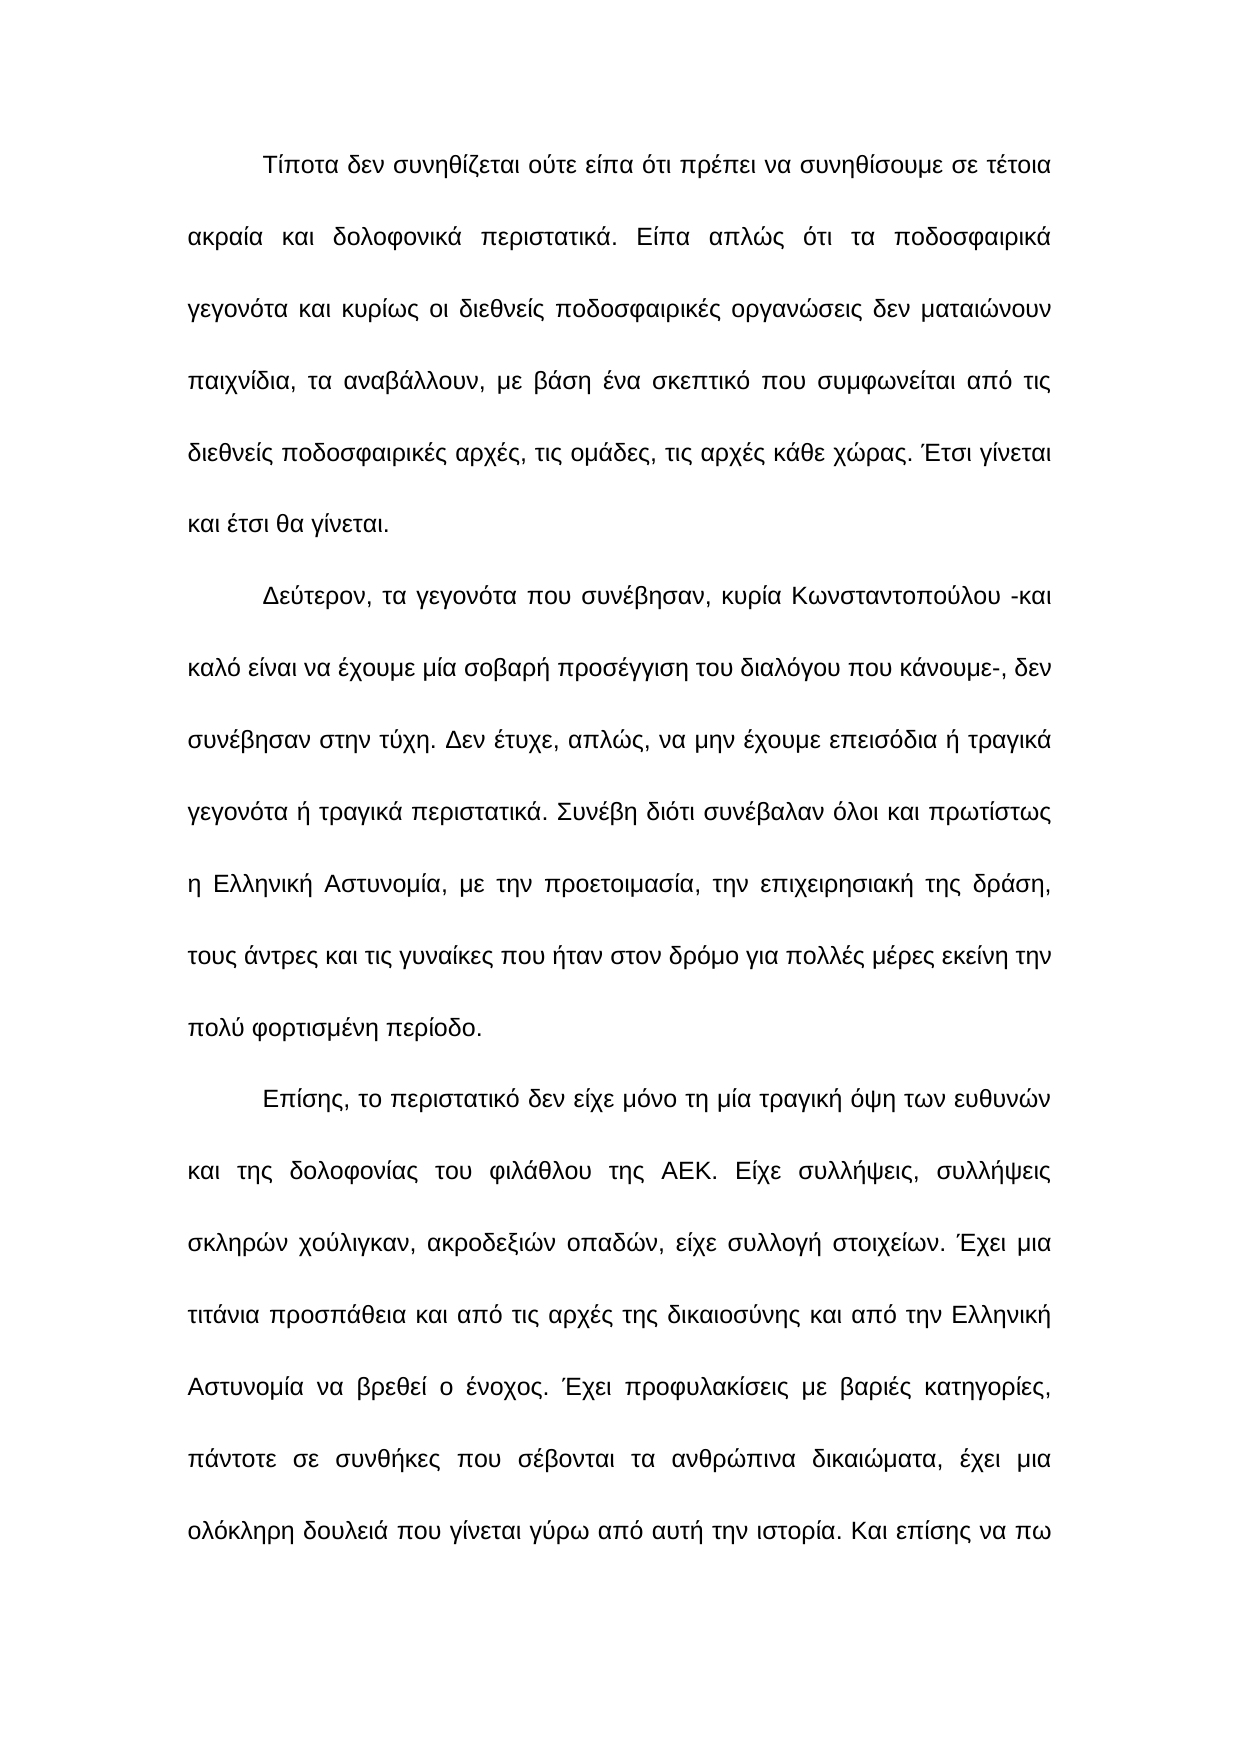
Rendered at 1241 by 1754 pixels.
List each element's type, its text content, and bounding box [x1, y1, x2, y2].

text Δεύτερον, τα γεγονότα που συνέβησαν, κυρία Κωνσταντοπούλου -και καλό είναι να έχουμε μία σοβαρή προσέγγιση του διαλόγου που κάνουμε-, δεν συνέβησαν στην τύχη. Δεν έτυχε, απλώς, να μην έχουμε επεισόδια ή τραγικά γεγονότα ή τραγικά περιστατικά. Συνέβη διότι συνέβαλαν όλοι και πρωτίστως η Ελληνική Αστυνομία, με την προετοιμασία, την επιχειρησιακή της δράση, τους άντρες και τις γυναίκες που ήταν στον δρόμο για πολλές μέρες εκείνη την πολύ φορτισμένη περίοδο. [187, 581, 1053, 1041]
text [187, 1084, 1053, 1544]
text Τίποτα δεν συνηθίζεται ούτε είπα ότι πρέπει να συνηθίσουμε σε τέτοια ακραία και δολοφονικά περιστατικά. Είπα απλώς ότι τα ποδοσφαιρικά γεγονότα και κυρίως οι διεθνείς ποδοσφαιρικές οργανώσεις δεν ματαιώνουν παιχνίδια, τα αναβάλλουν, με βάση ένα σκεπτικό που συμφωνείται από τις διεθνείς ποδοσφαιρικές αρχές, τις ομάδες, τις αρχές κάθε χώρας. Έτσι γίνεται και έτσι θα γίνεται. [187, 150, 1053, 538]
